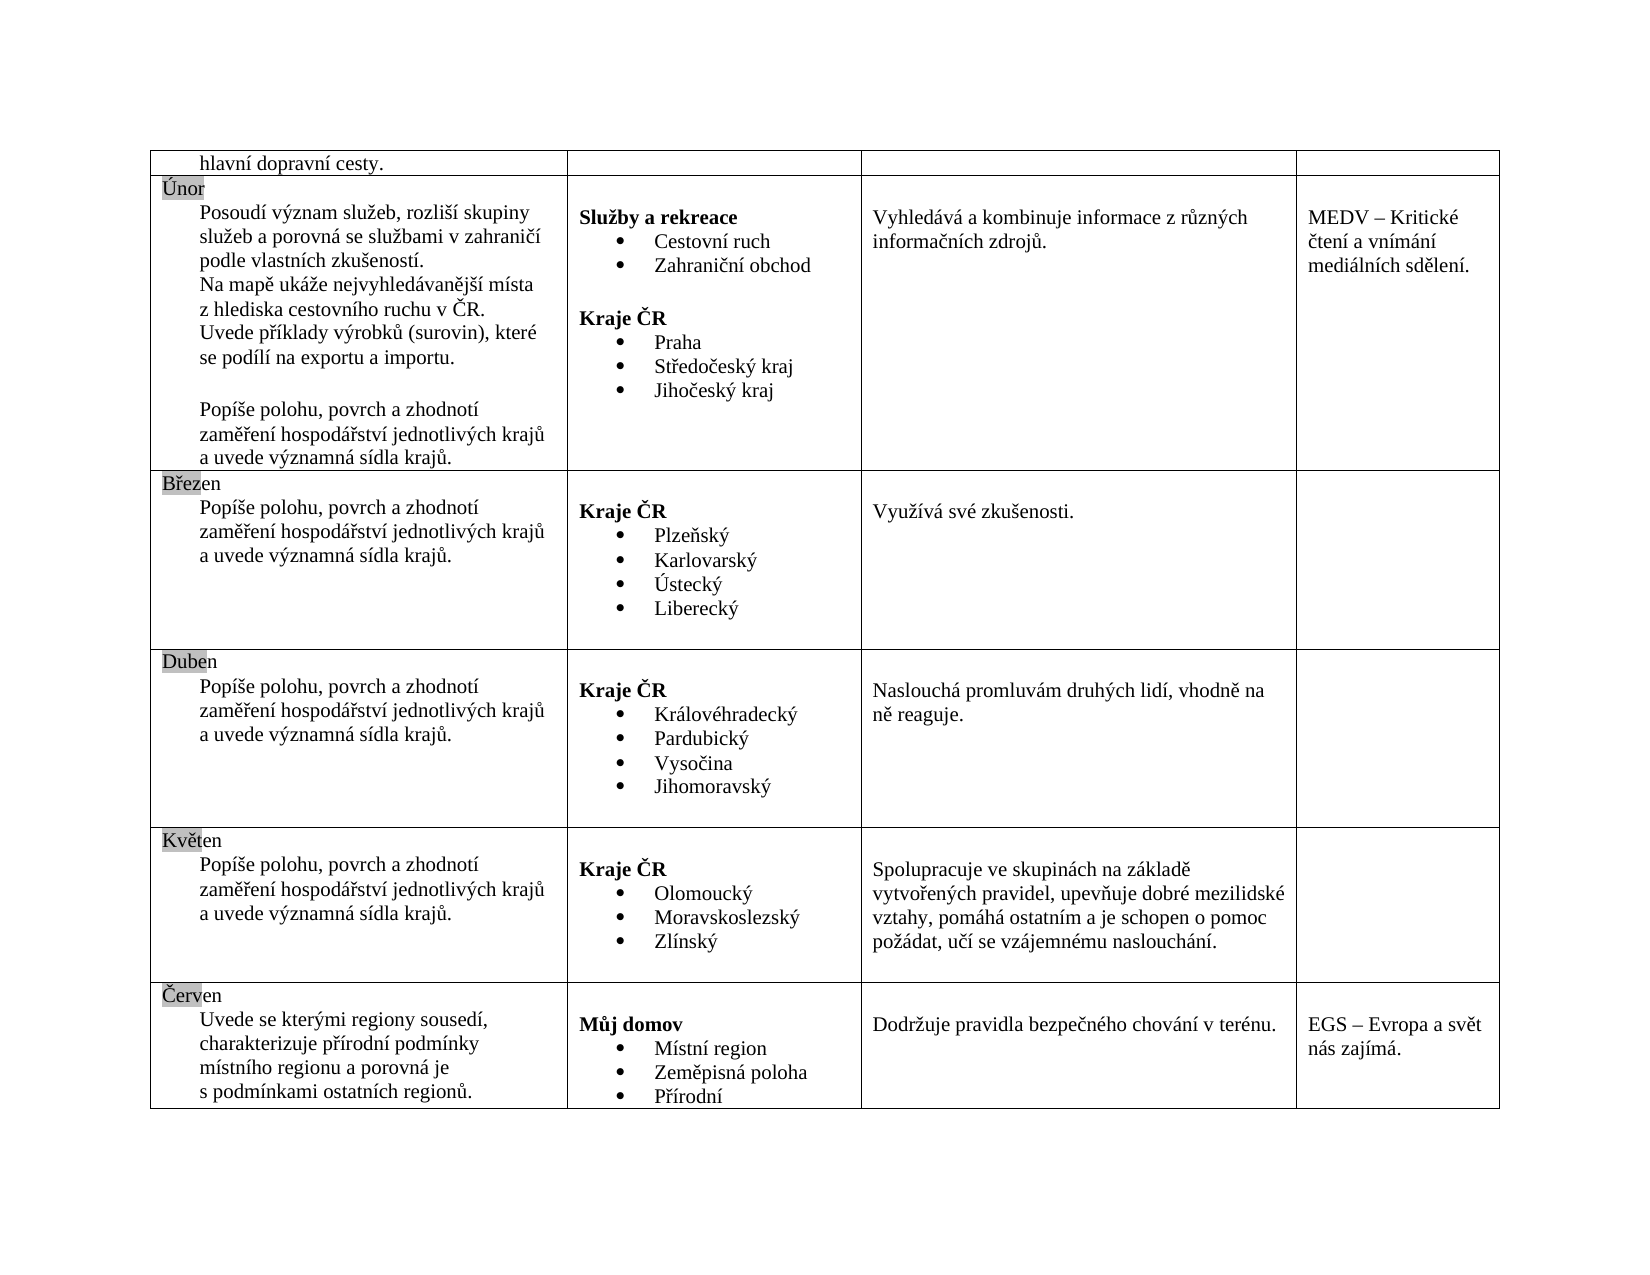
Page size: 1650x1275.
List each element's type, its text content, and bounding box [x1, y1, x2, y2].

table_cell [1297, 650, 1499, 827]
table_cell Služby a rekreace Cestovní ruch Zahraniční obchod Kraje ČR Praha Středočeský kraj Jihočeský kraj [568, 176, 861, 469]
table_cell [568, 983, 861, 1108]
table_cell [862, 983, 1296, 1108]
table_cell MEDV – Kritické čtení a vnímání mediálních sdělení. [1297, 176, 1499, 469]
table_cell Květen Popíše polohu, povrch a zhodnotí zaměření hospodářství jednotlivých krajů a uvede významná sídla krajů. [151, 828, 567, 982]
table_cell [1297, 471, 1499, 648]
table_cell Využívá své zkušenosti. [862, 471, 1296, 648]
table_cell Kraje ČR Královéhradecký Pardubický Vysočina Jihomoravský [568, 650, 861, 827]
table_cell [862, 151, 1296, 175]
table_cell Kraje ČR Plzeňský Karlovarský Ústecký Liberecký [568, 471, 861, 648]
table_cell Vyhledává a kombinuje informace z různých informačních zdrojů. [862, 176, 1296, 469]
table_cell [1297, 828, 1499, 982]
table_cell Spolupracuje ve skupinách na základě vytvořených pravidel, upevňuje dobré mezilidské vztahy, pomáhá ostatním a je schopen o pomoc požádat, učí se vzájemnému naslouchání. [862, 828, 1296, 982]
table_cell Březen Popíše polohu, povrch a zhodnotí zaměření hospodářství jednotlivých krajů a uvede významná sídla krajů. [151, 471, 567, 648]
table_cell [568, 151, 861, 175]
table_cell Únor Posoudí význam služeb, rozliší skupiny služeb a porovná se službami v zahraničí podle vlastních zkušeností. Na mapě ukáže nejvyhledávanější místa z hlediska cestovního ruchu v ČR. Uvede příklady výrobků (surovin), které se podílí na exportu a importu. Popíše polohu, povrch a zhodnotí zaměření hospodářství jednotlivých krajů a uvede významná sídla krajů. [151, 176, 567, 469]
table_cell [1297, 151, 1499, 175]
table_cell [151, 983, 567, 1108]
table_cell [151, 151, 567, 175]
table_cell Kraje ČR Olomoucký Moravskoslezský Zlínský [568, 828, 861, 982]
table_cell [1297, 983, 1499, 1108]
table_cell Naslouchá promluvám druhých lidí, vhodně na ně reaguje. [862, 650, 1296, 827]
table_cell Duben Popíše polohu, povrch a zhodnotí zaměření hospodářství jednotlivých krajů a uvede významná sídla krajů. [151, 650, 567, 827]
